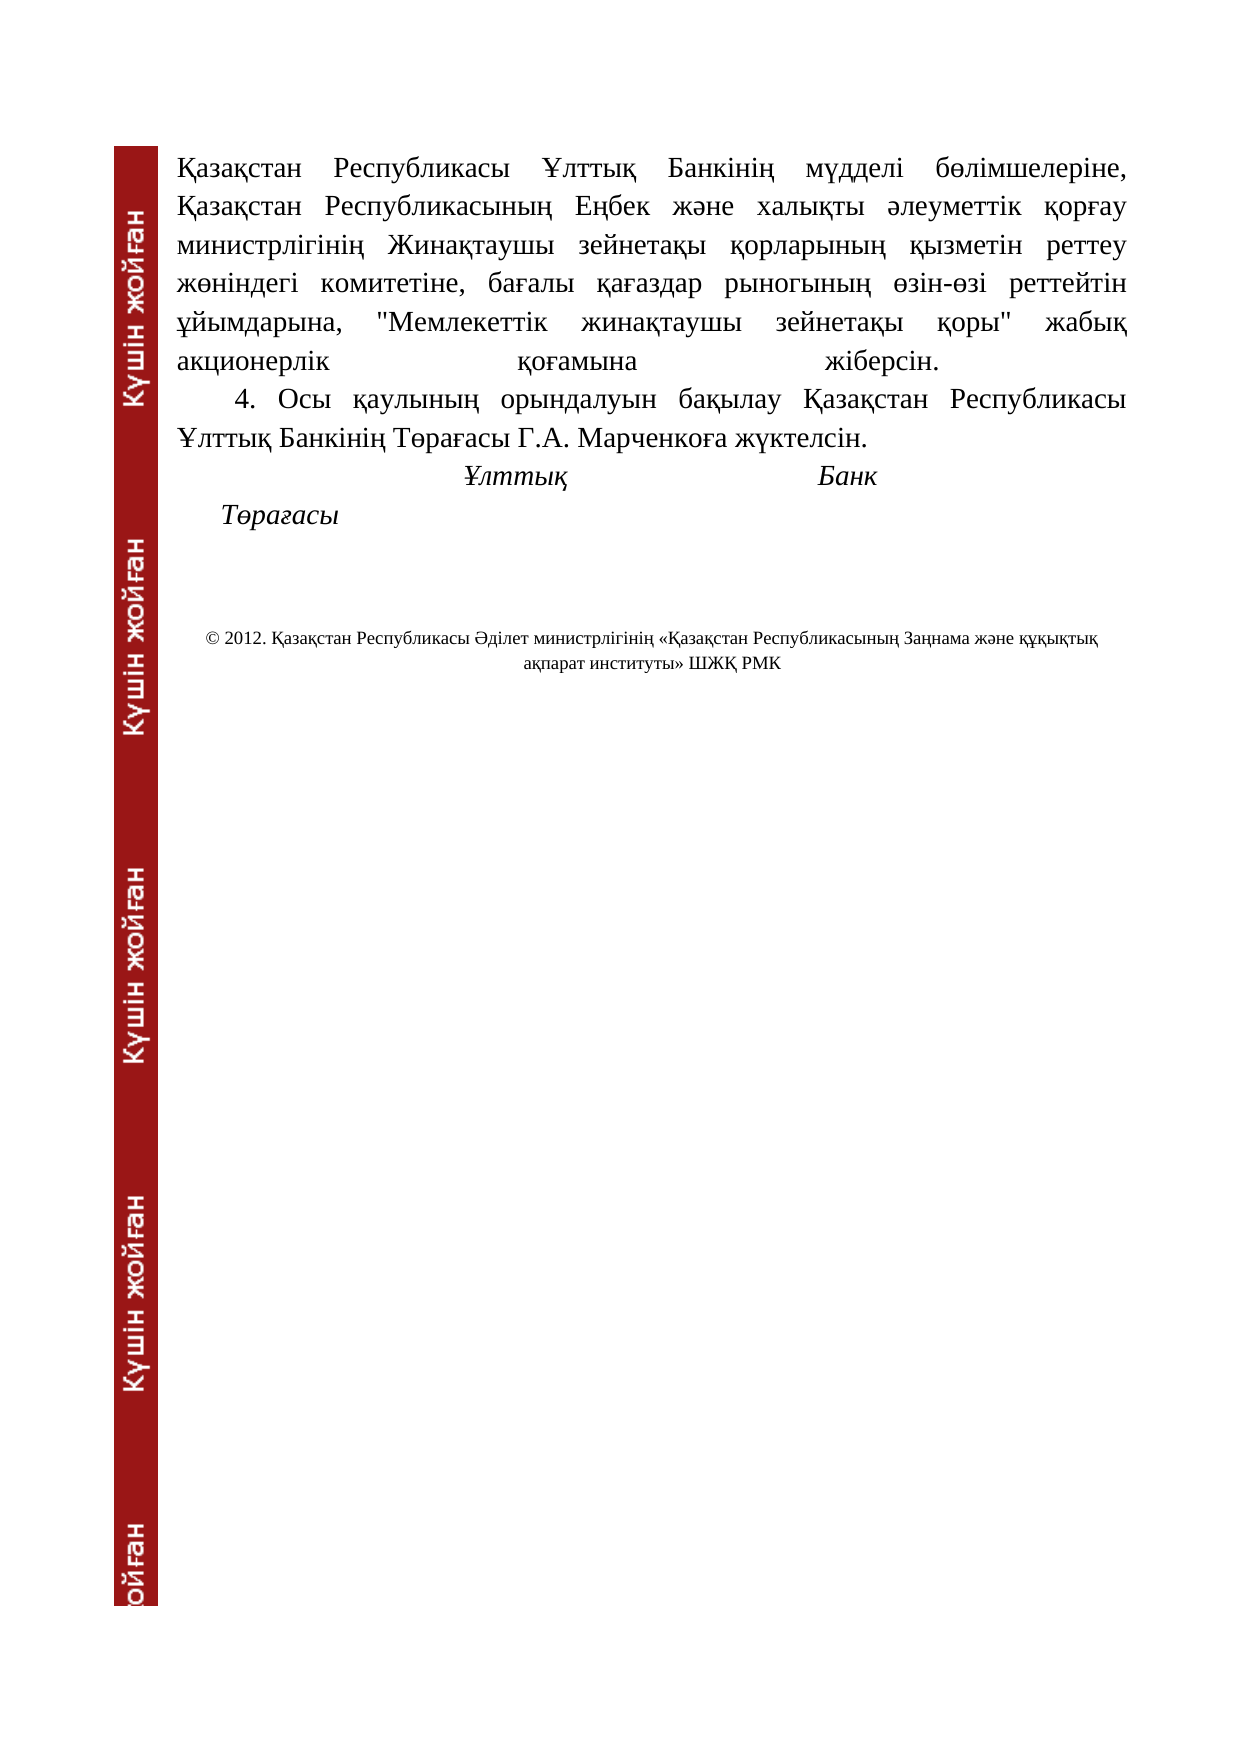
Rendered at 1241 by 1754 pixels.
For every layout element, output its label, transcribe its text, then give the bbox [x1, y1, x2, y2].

picture [114, 453, 158, 458]
text © 2012. Қазақстан Республикасы Әділет министрлігінің «Қазақстан Республикасының Заңнама және құқықтық ақпарат институты» ШЖҚ РМК [112, 627, 1128, 673]
picture [114, 146, 158, 150]
picture [114, 530, 158, 627]
picture [114, 673, 158, 1606]
text Ұлттық Банк Төрағасы [112, 458, 1128, 530]
